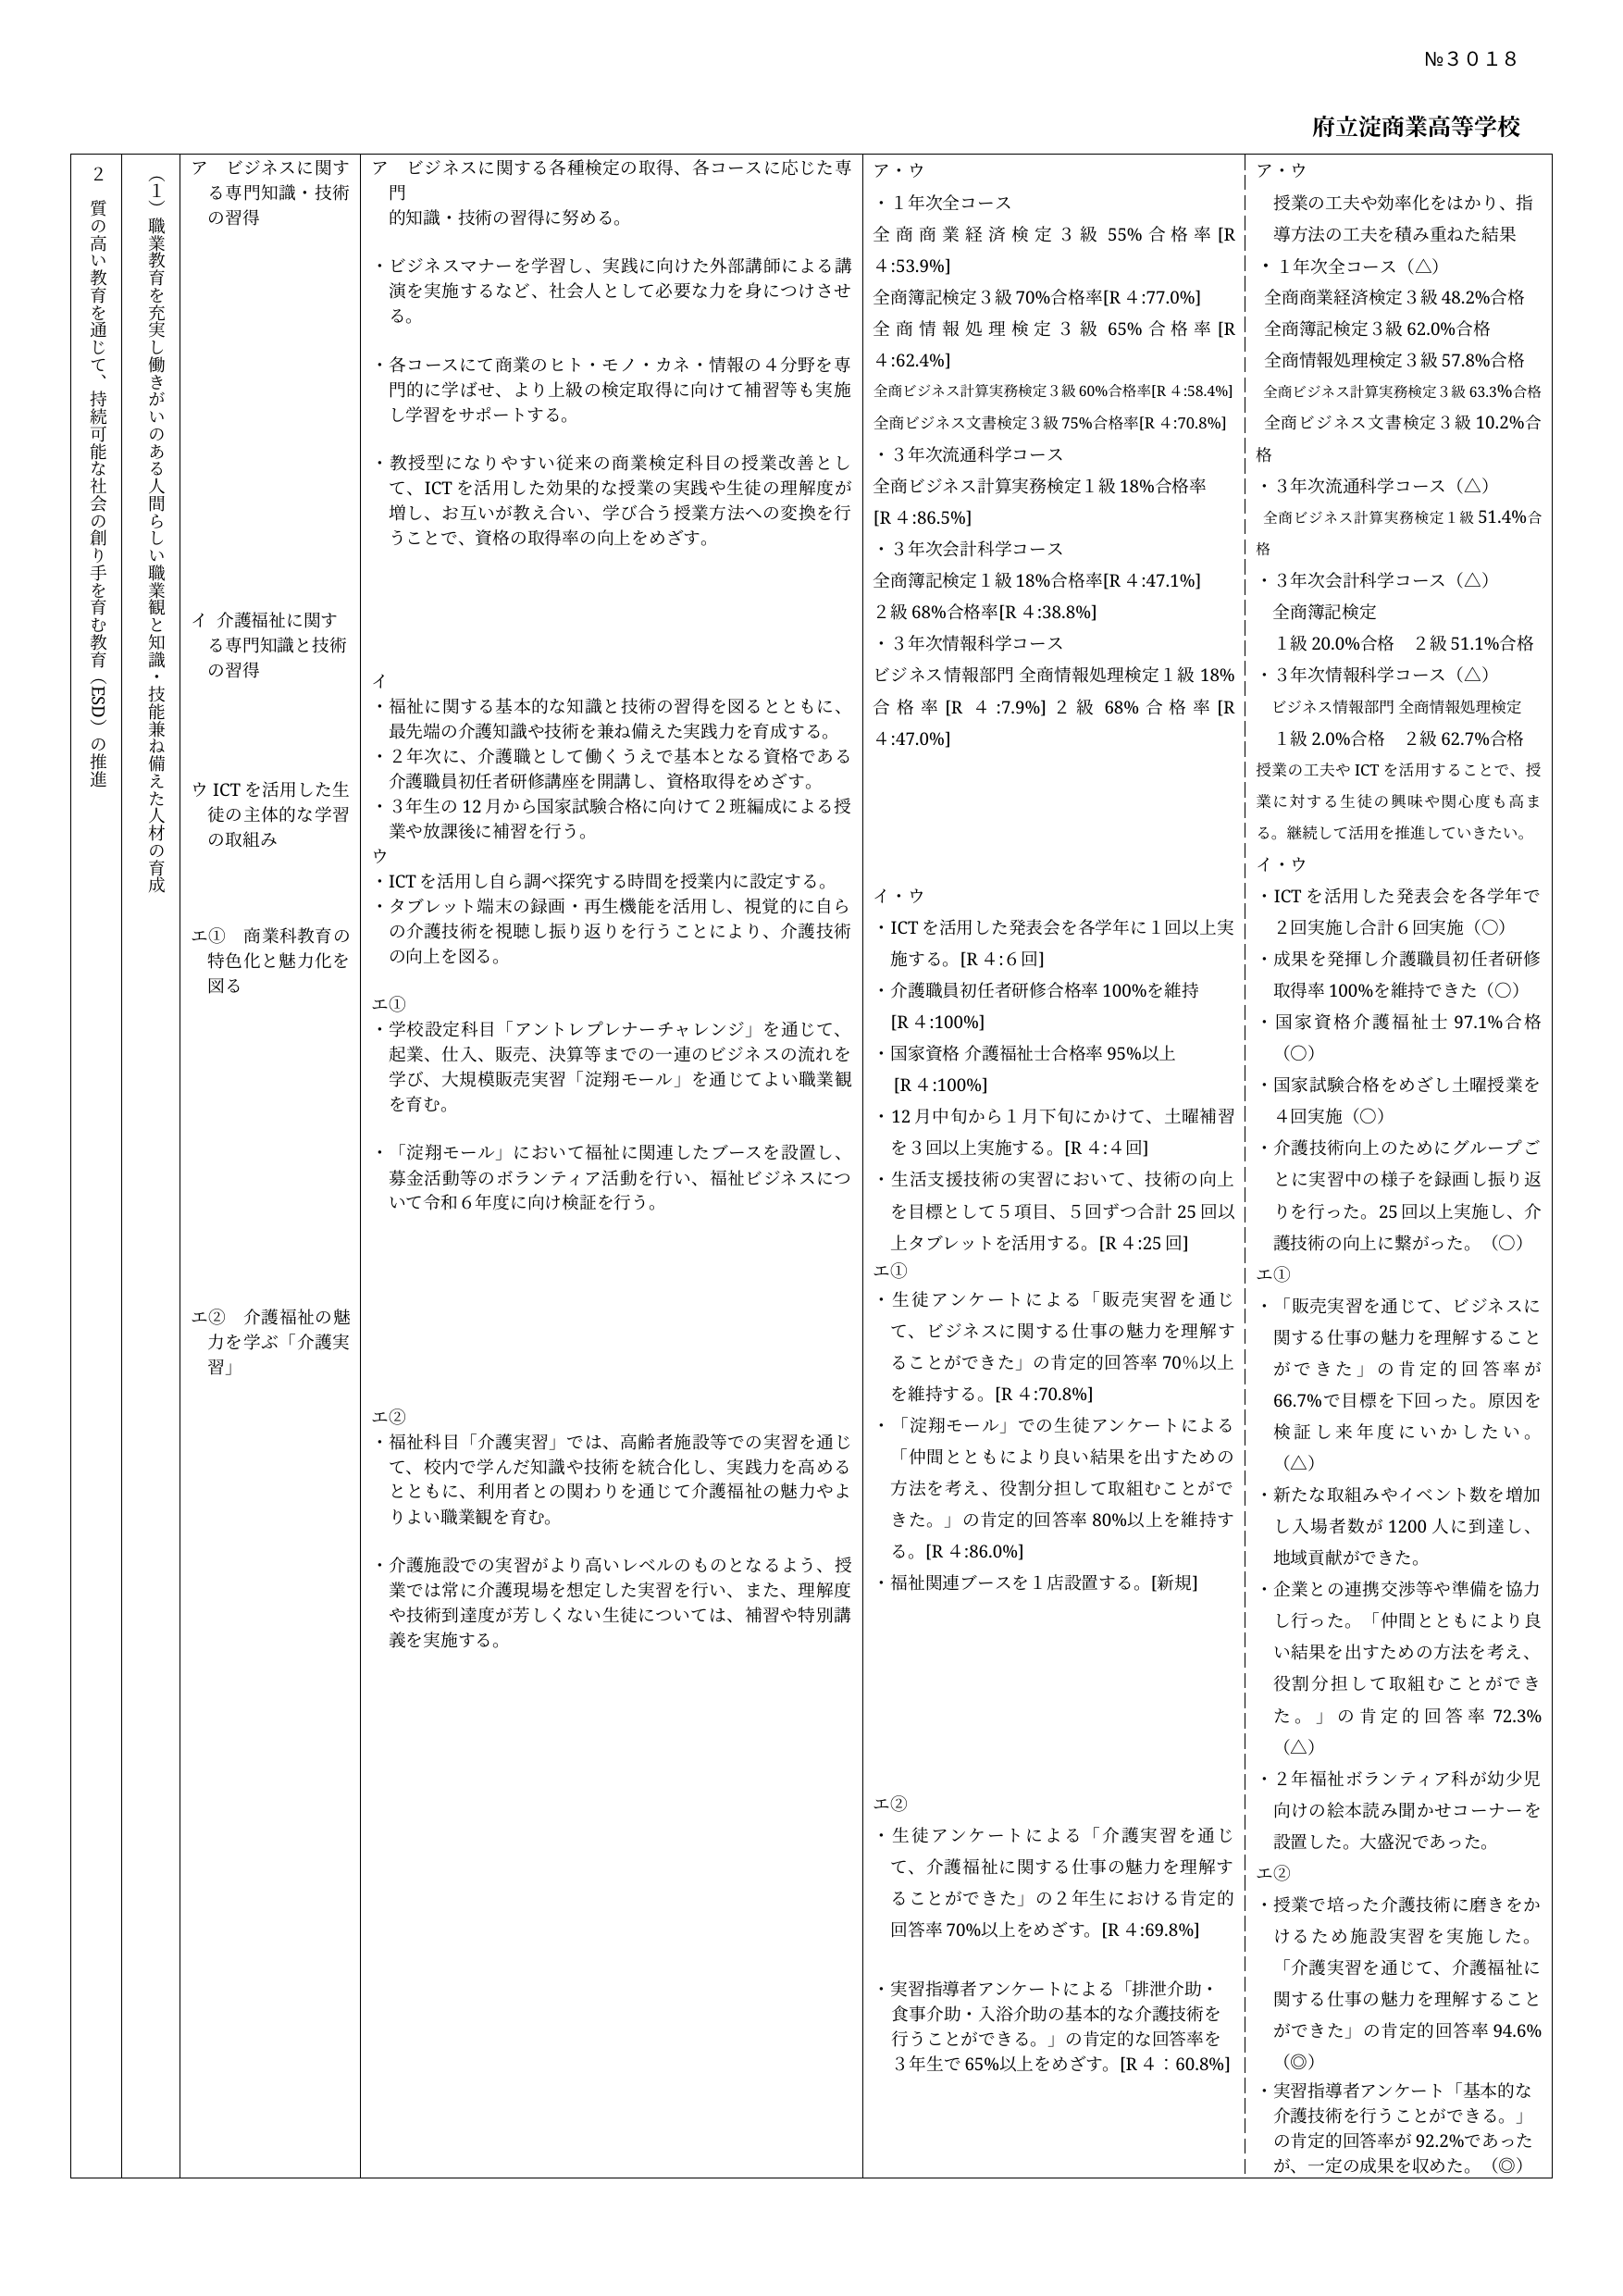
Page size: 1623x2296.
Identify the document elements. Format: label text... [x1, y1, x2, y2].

table_cell ア ビジネスに関する専門知識・技術の習得 イ 介護福祉に関す る専門知識と技術 の習得 ウ ICTを活用した生徒の主体的な学習の取組み エ① 商業科教育の特色化と魅力化を図る エ② 介護福祉の魅力を学ぶ「介護実習」 [180, 155, 360, 2177]
table_cell ア・ウ 授業の工夫や効率化をはかり、指 導方法の工夫を積み重ねた結果 ・１年次全コース（△） 全商商業経済検定３級48.2%合格 全商簿記検定３級62.0%合格 全商情報処理検定３級57.8%合格 全商ビジネス計算実務検定３級 63.3%合格 全商ビジネス文書検定３級10.2%合格 ・３年次流通科学コース（△） 全商ビジネス計算実務検定１級51.4%合格 ・３年次会計科学コース（△） 全商簿記検定 １級20.0%合格 ２級51.1%合格 ・３年次情報科学コース（△） ビジネス情報部門 全商情報処理検定 １級2.0%合格 ２級62.7%合格 授業の工夫やICTを活用することで、授業に対する生徒の興味や関心度も高まる。継続して活用を推進していきたい。 イ・ウ ・ICTを活用した発表会を各学年で２回実施し合計６回実施（○） ・成果を発揮し介護職員初任者研修取得率100%を維持できた（○） ・国家資格介護福祉士97.1%合格（○） ・国家試験合格をめざし土曜授業を４回実施（○） ・介護技術向上のためにグループごとに実習中の様子を録画し振り返りを行った。25回以上実施し、介護技術の向上に繋がった。（○） エ① ・「販売実習を通じて、ビジネスに関する仕事の魅力を理解することができた」の肯定的回答率が66.7%で目標を下回った。原因を検証し来年度にいかしたい。（△） ・新たな取組みやイベント数を増加し入場者数が1200人に到達し、地域貢献ができた。 ・企業との連携交渉等や準備を協力し行った。「仲間とともにより良い結果を出すための方法を考え、役割分担して取組むことができた。」の肯定的回答率72.3%（△） ・２年福祉ボランティア科が幼少児向けの絵本読み聞かせコーナーを設置した。大盛況であった。 エ② ・授業で培った介護技術に磨きをかけるため施設実習を実施した。「介護実習を通じて、介護福祉に関する仕事の魅力を理解することができた」の肯定的回答率94.6%（◎） ・実習指導者アンケート「基本的な 介護技術を行うことができる。」 の肯定的回答率が92.2%であった が、一定の成果を収めた。（◎） [1245, 155, 1552, 2177]
table_cell ア・ウ ・１年次全コース 全商商業経済検定３級55%合格率[R４:53.9%] 全商簿記検定３級70%合格率[R４:77.0%] 全商情報処理検定３級65%合格率[R４:62.4%] 全商ビジネス計算実務検定３級60%合格率[R４:58.4%] 全商ビジネス文書検定３級75%合格率[R４:70.8%] ・３年次流通科学コース 全商ビジネス計算実務検定１級18%合格率 [R４:86.5%] ・３年次会計科学コース 全商簿記検定１級18%合格率[R４:47.1%] ２級68%合格率[R４:38.8%] ・３年次情報科学コース ビジネス情報部門 全商情報処理検定１級18%合格率[R４:7.9%]２級68%合格率[R４:47.0%] イ・ウ ・ICTを活用した発表会を各学年に１回以上実施する。[R４:６回] ・介護職員初任者研修合格率100%を維持 [R４:100%] ・国家資格 介護福祉士合格率95%以上 [R４:100%] ・12月中旬から１月下旬にかけて、土曜補習を３回以上実施する。[R４:４回] ・生活支援技術の実習において、技術の向上を目標として５項目、５回ずつ合計25回以上タブレットを活用する。[R４:25回] エ① ・生徒アンケートによる「販売実習を通じて、ビジネスに関する仕事の魅力を理解することができた」の肯定的回答率70％以上を維持する。[R４:70.8%] ・「淀翔モール」での生徒アンケートによる「仲間とともにより良い結果を出すための方法を考え、役割分担して取組むことができた。」の肯定的回答率80%以上を維持する。[R４:86.0%] ・福祉関連ブースを１店設置する。[新規] エ② ・生徒アンケートによる「介護実習を通じて、介護福祉に関する仕事の魅力を理解することができた」の２年生における肯定的回答率70%以上をめざす。[R４:69.8%] ・実習指導者アンケートによる「排泄介助・食事介助・入浴介助の基本的な介護技術を行うことができる。」の肯定的な回答率を３年生で65%以上をめざす。[R４：60.8%] [863, 155, 1245, 2177]
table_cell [71, 155, 121, 2177]
table_cell ア ビジネスに関する各種検定の取得、各コースに応じた専門 的知識・技術の習得に努める。 ・ビジネスマナーを学習し、実践に向けた外部講師による講演を実施するなど、社会人として必要な力を身につけさせる。 ・各コースにて商業のヒト・モノ・カネ・情報の４分野を専門的に学ばせ、より上級の検定取得に向けて補習等も実施し学習をサポートする。 ・教授型になりやすい従来の商業検定科目の授業改善として、ICTを活用した効果的な授業の実践や生徒の理解度が増し、お互いが教え合い、学び合う授業方法への変換を行うことで、資格の取得率の向上をめざす。 イ ・福祉に関する基本的な知識と技術の習得を図るとともに、最先端の介護知識や技術を兼ね備えた実践力を育成する。 ・２年次に、介護職として働くうえで基本となる資格である介護職員初任者研修講座を開講し、資格取得をめざす。 ・３年生の12月から国家試験合格に向けて２班編成による授業や放課後に補習を行う。 ウ ・ICTを活用し自ら調べ探究する時間を授業内に設定する。 ・タブレット端末の録画・再生機能を活用し、視覚的に自らの介護技術を視聴し振り返りを行うことにより、介護技術の向上を図る。 エ① ・学校設定科目「アントレプレナーチャレンジ」を通じて、起業、仕入、販売、決算等までの一連のビジネスの流れを学び、大規模販売実習「淀翔モール」を通じてよい職業観を育む。 ・「淀翔モール」において福祉に関連したブースを設置し、募金活動等のボランティア活動を行い、福祉ビジネスについて令和６年度に向け検証を行う。 エ② ・福祉科目「介護実習」では、高齢者施設等での実習を通じて、校内で学んだ知識や技術を統合化し、実践力を高めるとともに、利用者との関わりを通じて介護福祉の魅力やよりよい職業観を育む。 ・介護施設での実習がより高いレベルのものとなるよう、授業では常に介護現場を想定した実習を行い、また、理解度や技術到達度が芳しくない生徒については、補習や特別講義を実施する。 [361, 155, 862, 2177]
table_cell （１）職業教育を充実し働きがいのある人間らしい職業観と知識・技能兼ね備えた人材の育成 [122, 155, 180, 2177]
